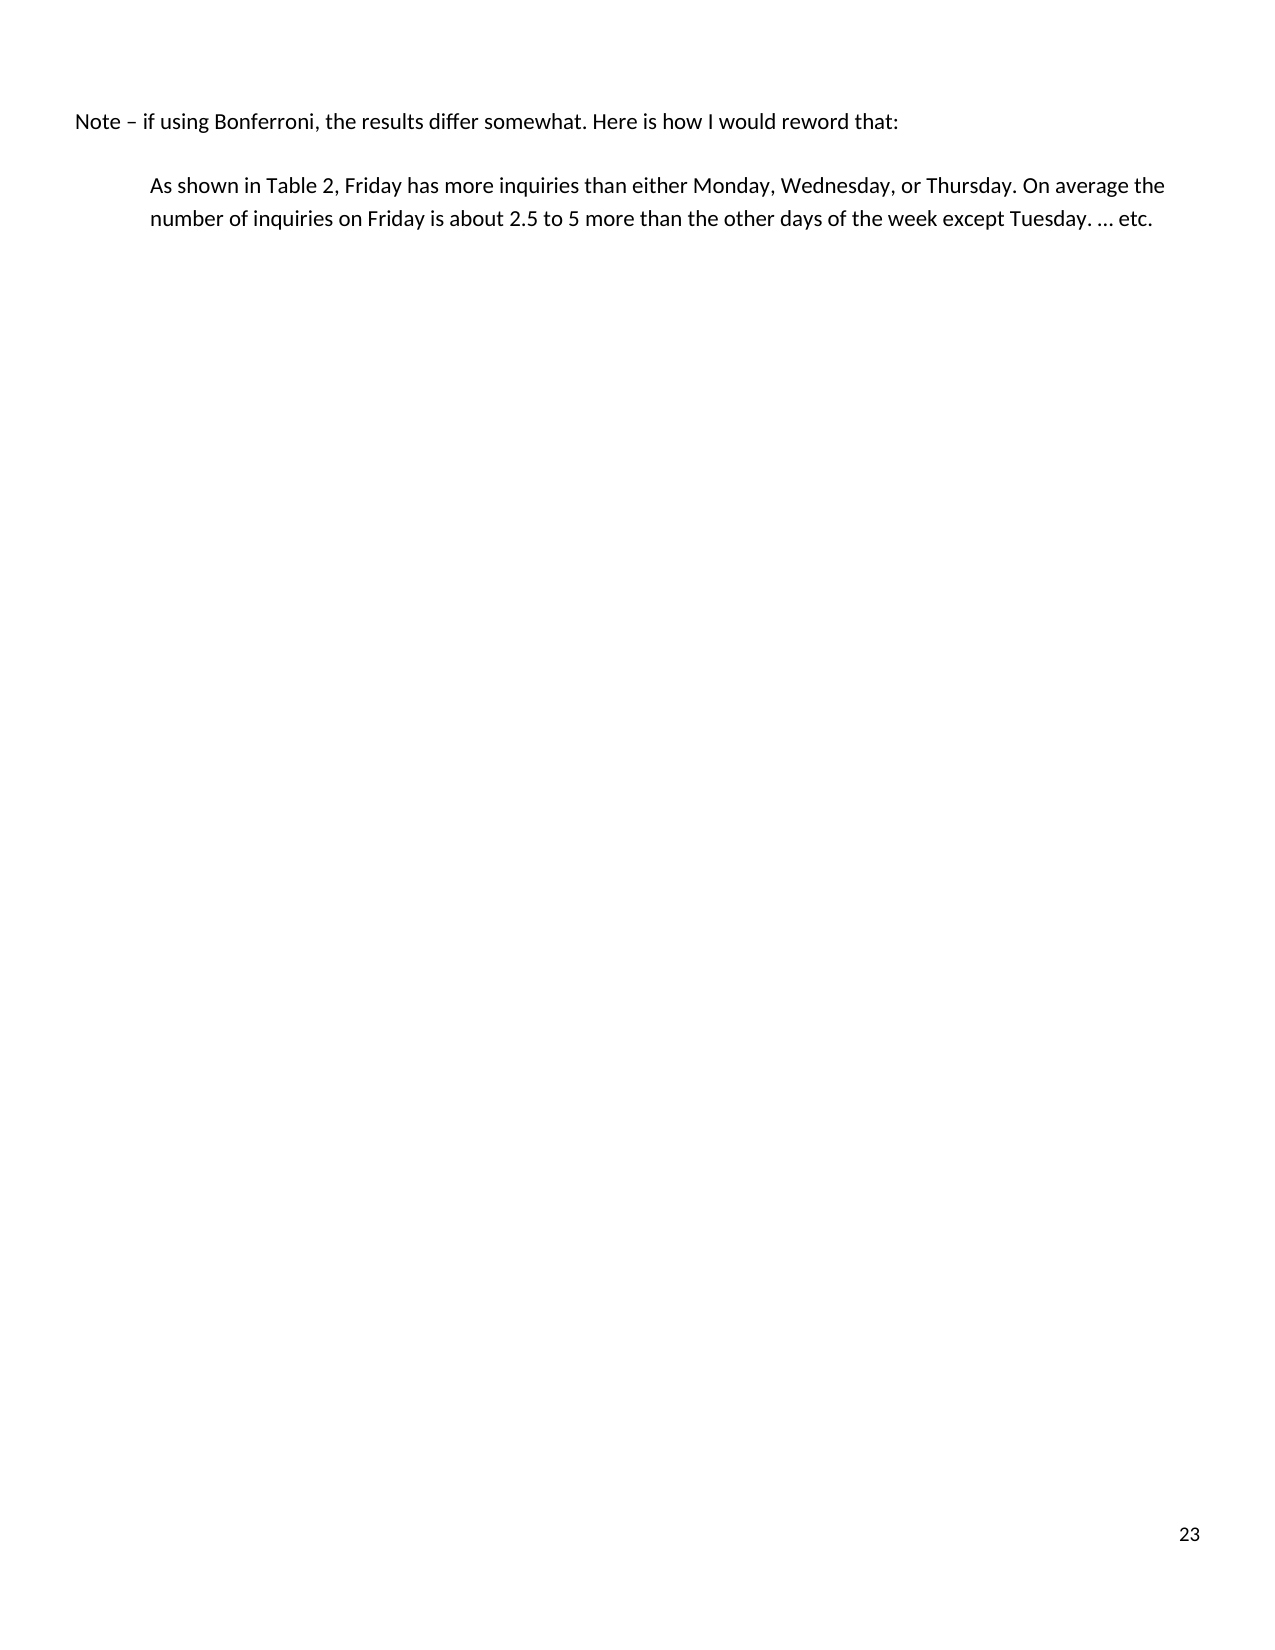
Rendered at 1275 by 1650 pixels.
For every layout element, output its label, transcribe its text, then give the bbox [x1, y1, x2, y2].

text As shown in Table 2, Friday has more inquiries than either Monday, Wednesday, or Thursday. On average the number of inquiries on Friday is about 2.5 to 5 more than the other days of the week except Tuesday. … etc. [150, 172, 1200, 232]
text Note – if using Bonferroni, the results differ somewhat. Here is how I would reword that: [75, 107, 1200, 135]
